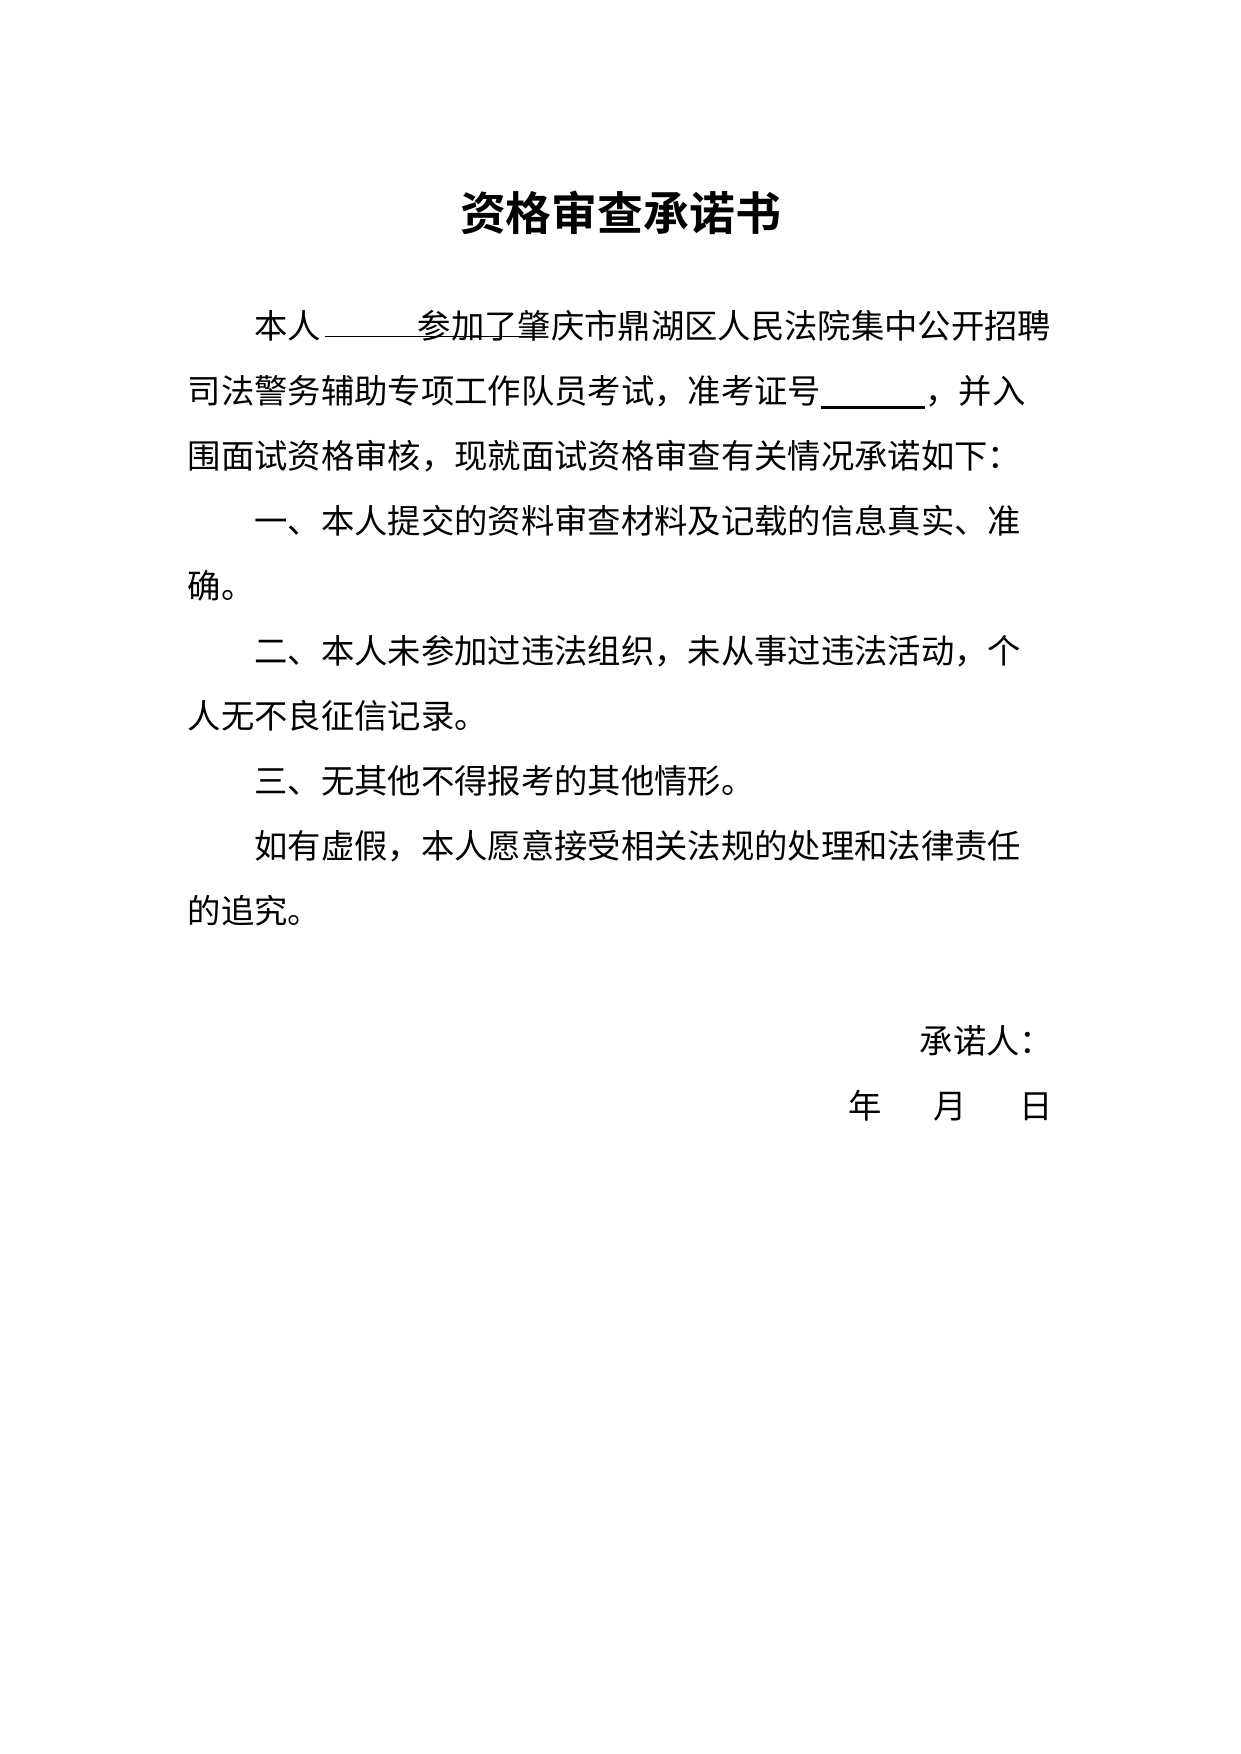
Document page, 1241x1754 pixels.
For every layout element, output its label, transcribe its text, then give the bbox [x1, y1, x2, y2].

text 二、本人未参加过违法组织，未从事过违法活动，个人无不良征信记录。 [187, 617, 1053, 747]
text 三、无其他不得报考的其他情形。 [187, 747, 1053, 812]
text 年 月 日 [187, 1072, 1053, 1137]
text 如有虚假，本人愿意接受相关法规的处理和法律责任的追究。 [187, 812, 1053, 942]
text 一、本人提交的资料审查材料及记载的信息真实、准确。 [187, 487, 1053, 617]
text 本人 参加了肇庆市鼎湖区人民法院集中公开招聘司法警务辅助专项工作队员考试，准考证号 ，并入围面试资格审核，现就面试资格审查有关情况承诺如下： [187, 292, 1053, 487]
text 承诺人： [187, 1007, 1053, 1072]
text 资格审查承诺书 [187, 162, 1053, 259]
